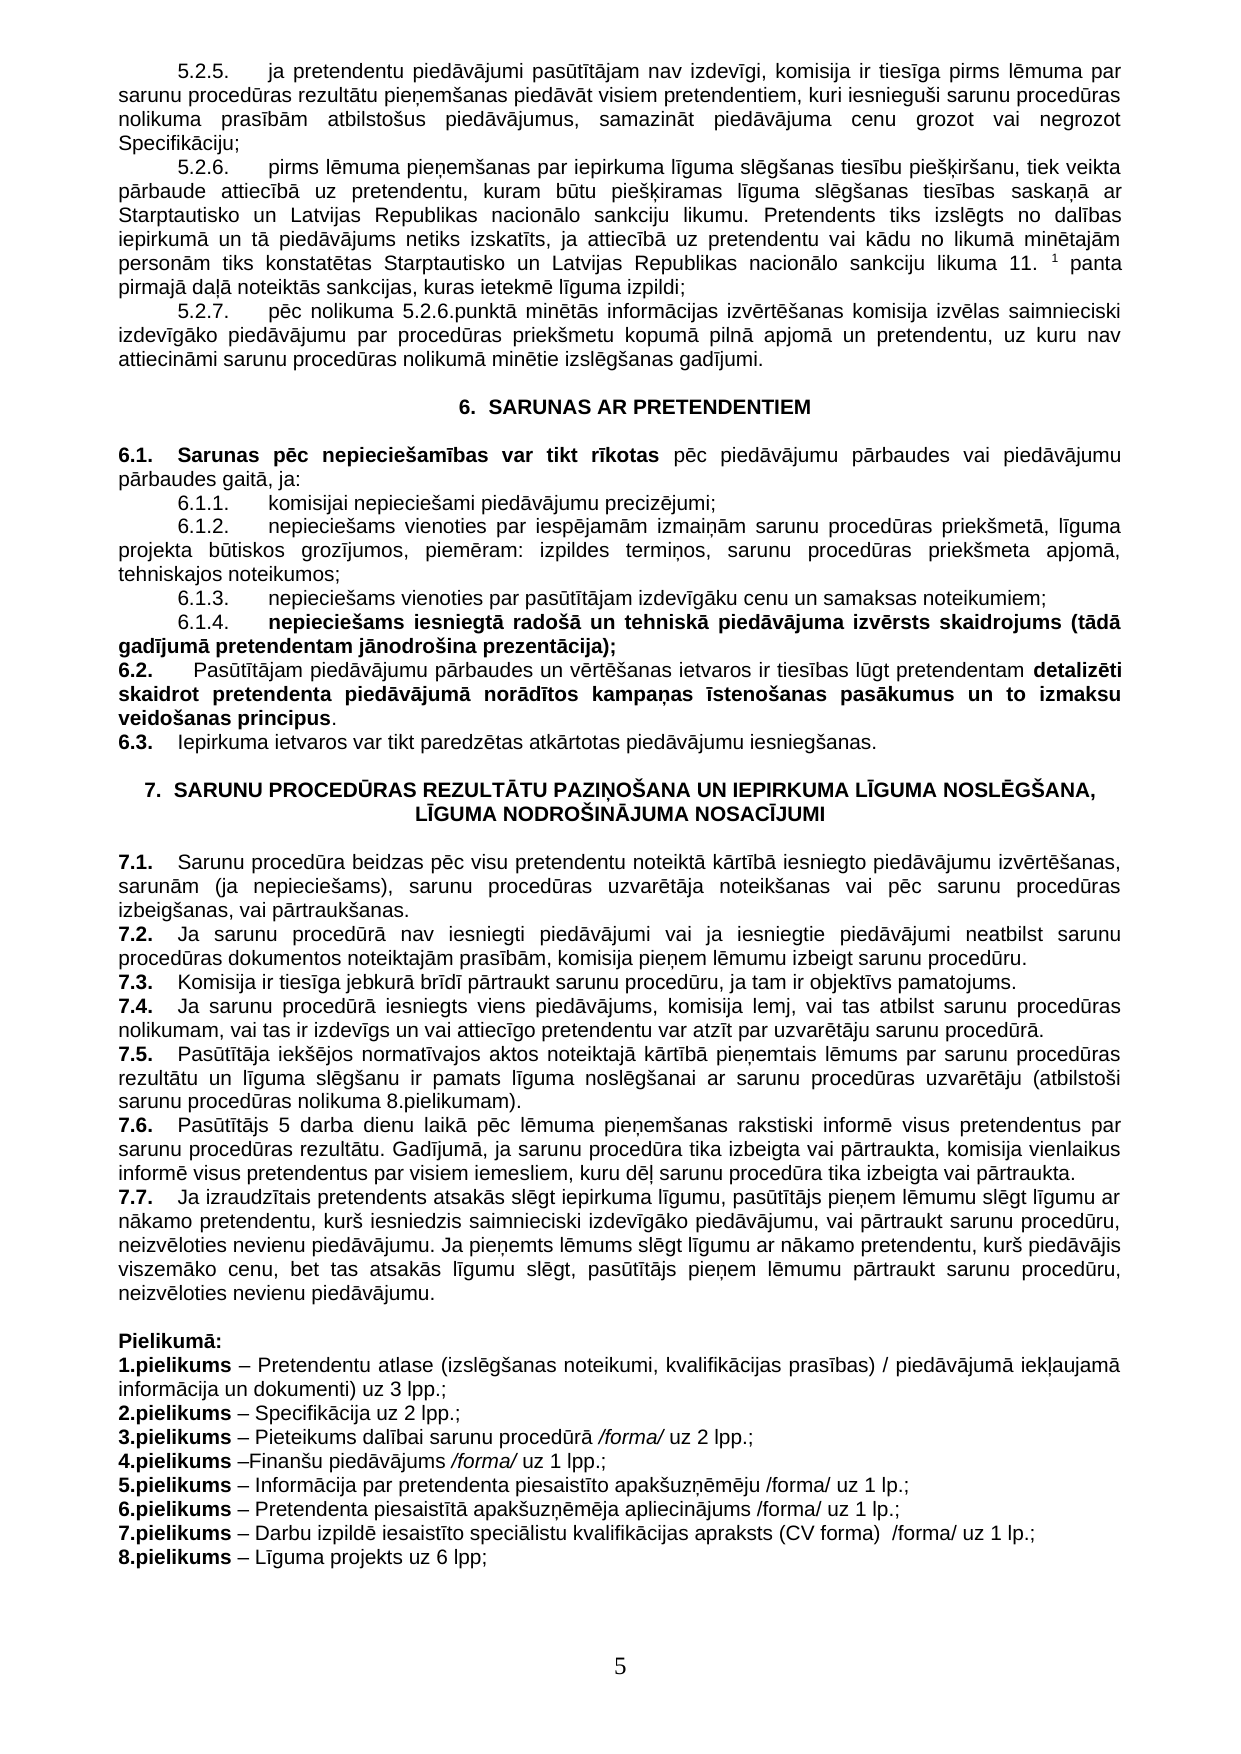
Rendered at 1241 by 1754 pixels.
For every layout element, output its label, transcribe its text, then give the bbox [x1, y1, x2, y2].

list nepieciešams vienoties par iespējamām izmaiņām sarunu procedūras priekšmetā, līguma projekta būtiskos grozījumos, piemēram: izpildes termiņos, sarunu procedūras priekšmeta apjomā, tehniskajos noteikumos; [118, 514, 1122, 586]
list komisijai nepieciešami piedāvājumu precizējumi; [118, 490, 1122, 514]
text 5.pielikums – Informācija par pretendenta piesaistīto apakšuzņēmēju /forma/ uz 1 lp.; [118, 1473, 1122, 1497]
list Sarunas pēc nepieciešamības var tikt rīkotas pēc piedāvājumu pārbaudes vai piedāvājumu pārbaudes gaitā, ja: [118, 442, 1122, 490]
list Pasūtītāja iekšējos normatīvajos aktos noteiktajā kārtībā pieņemtais lēmums par sarunu procedūras rezultātu un līguma slēgšanu ir pamats līguma noslēgšanai ar sarunu procedūras uzvarētāju (atbilstoši sarunu procedūras nolikuma 8.pielikumam). [118, 1041, 1122, 1113]
list nepieciešams iesniegtā radošā un tehniskā piedāvājuma izvērsts skaidrojums (tādā gadījumā pretendentam jānodrošina prezentācija); [118, 610, 1122, 658]
list ja pretendentu piedāvājumi pasūtītājam nav izdevīgi, komisija ir tiesīga pirms lēmuma par sarunu procedūras rezultātu pieņemšanas piedāvāt visiem pretendentiem, kuri iesnieguši sarunu procedūras nolikuma prasībām atbilstošus piedāvājumus, samazināt piedāvājuma cenu grozot vai negrozot Specifikāciju; [118, 59, 1122, 155]
text 1.pielikums – Pretendentu atlase (izslēgšanas noteikumi, kvalifikācijas prasības) / piedāvājumā iekļaujamā informācija un dokumenti) uz 3 lpp.; [118, 1353, 1122, 1401]
list Pasūtītājs 5 darba dienu laikā pēc lēmuma pieņemšanas rakstiski informē visus pretendentus par sarunu procedūras rezultātu. Gadījumā, ja sarunu procedūra tika izbeigta vai pārtraukta, komisija vienlaikus informē visus pretendentus par visiem iemesliem, kuru dēļ sarunu procedūra tika izbeigta vai pārtraukta. [118, 1113, 1122, 1185]
text 2.pielikums – Specifikācija uz 2 lpp.; [118, 1401, 1122, 1425]
list pirms lēmuma pieņemšanas par iepirkuma līguma slēgšanas tiesību piešķiršanu, tiek veikta pārbaude attiecībā uz pretendentu, kuram būtu piešķiramas līguma slēgšanas tiesības saskaņā ar Starptautisko un Latvijas Republikas nacionālo sankciju likumu. Pretendents tiks izslēgts no dalības iepirkumā un tā piedāvājums netiks izskatīts, ja attiecībā uz pretendentu vai kādu no likumā minētajām personām tiks konstatētas Starptautisko un Latvijas Republikas nacionālo sankciju likuma 11. 1 panta pirmajā daļā noteiktās sankcijas, kuras ietekmē līguma izpildi; [118, 155, 1122, 299]
text 8.pielikums – Līguma projekts uz 6 lpp; [118, 1544, 1122, 1568]
list SARUNU PROCEDŪRAS REZULTĀTU PAZIŅOŠANA UN IEPIRKUMA LĪGUMA NOSLĒGŠANA, LĪGUMA NODROŠINĀJUMA NOSACĪJUMI [118, 778, 1122, 826]
text 7.pielikums – Darbu izpildē iesaistīto speciālistu kvalifikācijas apraksts (CV forma) /forma/ uz 1 lp.; [118, 1521, 1122, 1544]
text 4.pielikums –Finanšu piedāvājums /forma/ uz 1 lpp.; [118, 1449, 1122, 1473]
list Ja sarunu procedūrā nav iesniegti piedāvājumi vai ja iesniegtie piedāvājumi neatbilst sarunu procedūras dokumentos noteiktajām prasībām, komisija pieņem lēmumu izbeigt sarunu procedūru. [118, 922, 1122, 969]
list pēc nolikuma 5.2.6.punktā minētās informācijas izvērtēšanas komisija izvēlas saimnieciski izdevīgāko piedāvājumu par procedūras priekšmetu kopumā pilnā apjomā un pretendentu, uz kuru nav attiecināmi sarunu procedūras nolikumā minētie izslēgšanas gadījumi. [118, 299, 1122, 371]
list SARUNAS AR PRETENDENTIEM [118, 394, 1122, 418]
list Sarunu procedūra beidzas pēc visu pretendentu noteiktā kārtībā iesniegto piedāvājumu izvērtēšanas, sarunām (ja nepieciešams), sarunu procedūras uzvarētāja noteikšanas vai pēc sarunu procedūras izbeigšanas, vai pārtraukšanas. [118, 850, 1122, 922]
list Ja izraudzītais pretendents atsakās slēgt iepirkuma līgumu, pasūtītājs pieņem lēmumu slēgt līgumu ar nākamo pretendentu, kurš iesniedzis saimnieciski izdevīgāko piedāvājumu, vai pārtraukt sarunu procedūru, neizvēloties nevienu piedāvājumu. Ja pieņemts lēmums slēgt līgumu ar nākamo pretendentu, kurš piedāvājis viszemāko cenu, bet tas atsakās līgumu slēgt, pasūtītājs pieņem lēmumu pārtraukt sarunu procedūru, neizvēloties nevienu piedāvājumu. [118, 1185, 1122, 1305]
text 6.pielikums – Pretendenta piesaistītā apakšuzņēmēja apliecinājums /forma/ uz 1 lp.; [118, 1497, 1122, 1521]
list Iepirkuma ietvaros var tikt paredzētas atkārtotas piedāvājumu iesniegšanas. [118, 730, 1122, 754]
list nepieciešams vienoties par pasūtītājam izdevīgāku cenu un samaksas noteikumiem; [118, 586, 1122, 610]
list Komisija ir tiesīga jebkurā brīdī pārtraukt sarunu procedūru, ja tam ir objektīvs pamatojums. [118, 969, 1122, 993]
list Ja sarunu procedūrā iesniegts viens piedāvājums, komisija lemj, vai tas atbilst sarunu procedūras nolikumam, vai tas ir izdevīgs un vai attiecīgo pretendentu var atzīt par uzvarētāju sarunu procedūrā. [118, 993, 1122, 1041]
text Pielikumā: [118, 1329, 1122, 1353]
text 3.pielikums – Pieteikums dalībai sarunu procedūrā /forma/ uz 2 lpp.; [118, 1425, 1122, 1449]
list Pasūtītājam piedāvājumu pārbaudes un vērtēšanas ietvaros ir tiesības lūgt pretendentam detalizēti skaidrot pretendenta piedāvājumā norādītos kampaņas īstenošanas pasākumus un to izmaksu veidošanas principus. [118, 658, 1122, 730]
